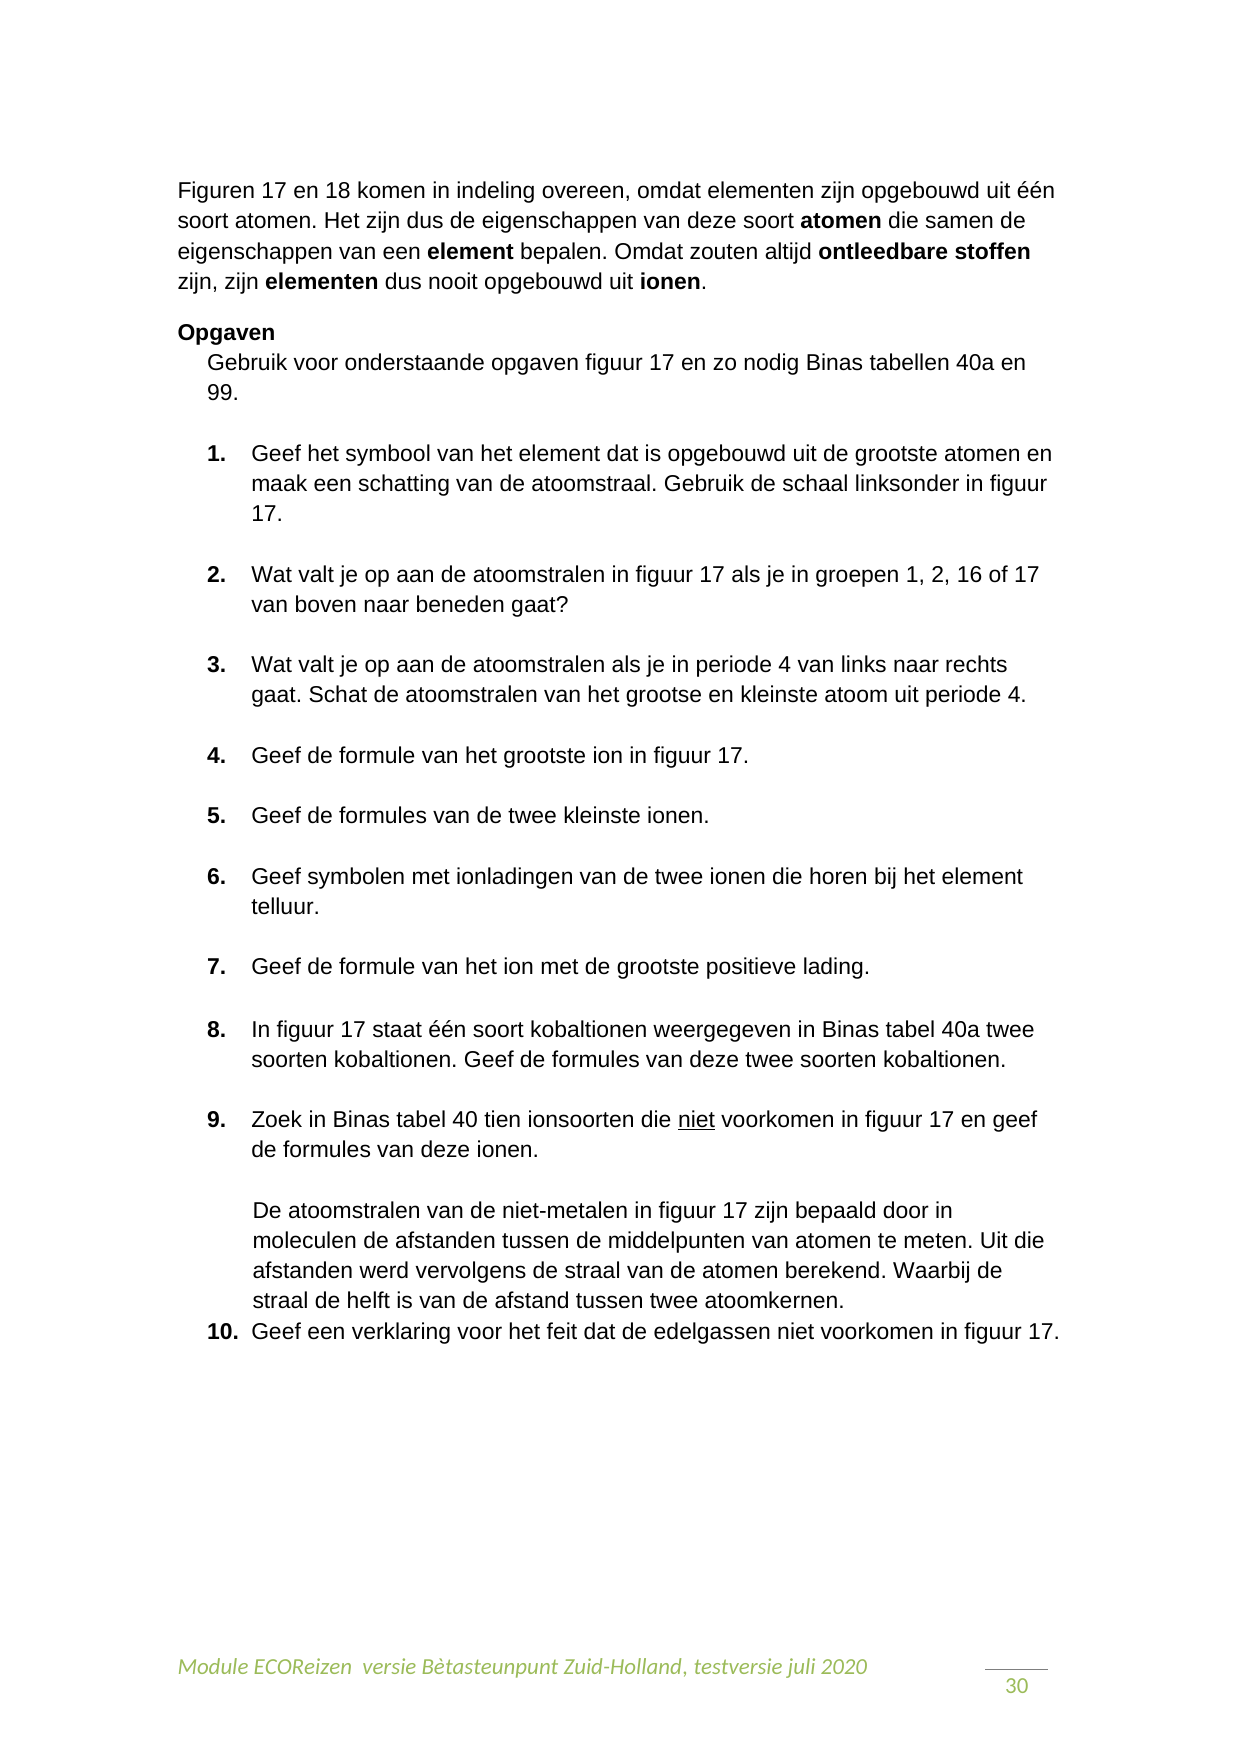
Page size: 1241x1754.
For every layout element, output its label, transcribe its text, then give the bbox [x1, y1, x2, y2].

text Figuren 17 en 18 komen in indeling overeen, omdat elementen zijn opgebouwd uit één soort atomen. Het zijn dus de eigenschappen van deze soort atomen die samen de eigenschappen van een element bepalen. Omdat zouten altijd ontleedbare stoffen zijn, zijn elementen dus nooit opgebouwd uit ionen. [177, 177, 1063, 294]
list Geef een verklaring voor het feit dat de edelgassen niet voorkomen in figuur 17. [207, 1318, 1063, 1344]
list Geef de formule van het grootste ion in figuur 17. [207, 742, 1063, 768]
list In figuur 17 staat één soort kobaltionen weergegeven in Binas tabel 40a twee soorten kobaltionen. Geef de formules van deze twee soorten kobaltionen. [207, 1016, 1063, 1072]
list Geef de formule van het ion met de grootste positieve lading. [207, 953, 1063, 979]
list Geef het symbool van het element dat is opgebouwd uit de grootste atomen en maak een schatting van de atoomstraal. Gebruik de schaal linksonder in figuur 17. [207, 440, 1063, 526]
list Wat valt je op aan de atoomstralen als je in periode 4 van links naar rechts gaat. Schat de atoomstralen van het grootse en kleinste atoom uit periode 4. [207, 651, 1063, 708]
list De atoomstralen van de niet-metalen in figuur 17 zijn bepaald door in moleculen de afstanden tussen de middelpunten van atomen te meten. Uit die afstanden werd vervolgens de straal van de atomen berekend. Waarbij de straal de helft is van de afstand tussen twee atoomkernen. [252, 1197, 1063, 1314]
list Geef symbolen met ionladingen van de twee ionen die horen bij het element telluur. [207, 863, 1063, 919]
list Zoek in Binas tabel 40 tien ionsoorten die niet voorkomen in figuur 17 en geef de formules van deze ionen. [207, 1106, 1063, 1163]
text Opgaven [177, 319, 1063, 345]
text Gebruik voor onderstaande opgaven figuur 17 en zo nodig Binas tabellen 40a en 99. [207, 349, 1063, 406]
list Wat valt je op aan de atoomstralen in figuur 17 als je in groepen 1, 2, 16 of 17 van boven naar beneden gaat? [207, 561, 1063, 617]
list Geef de formules van de twee kleinste ionen. [207, 802, 1063, 828]
